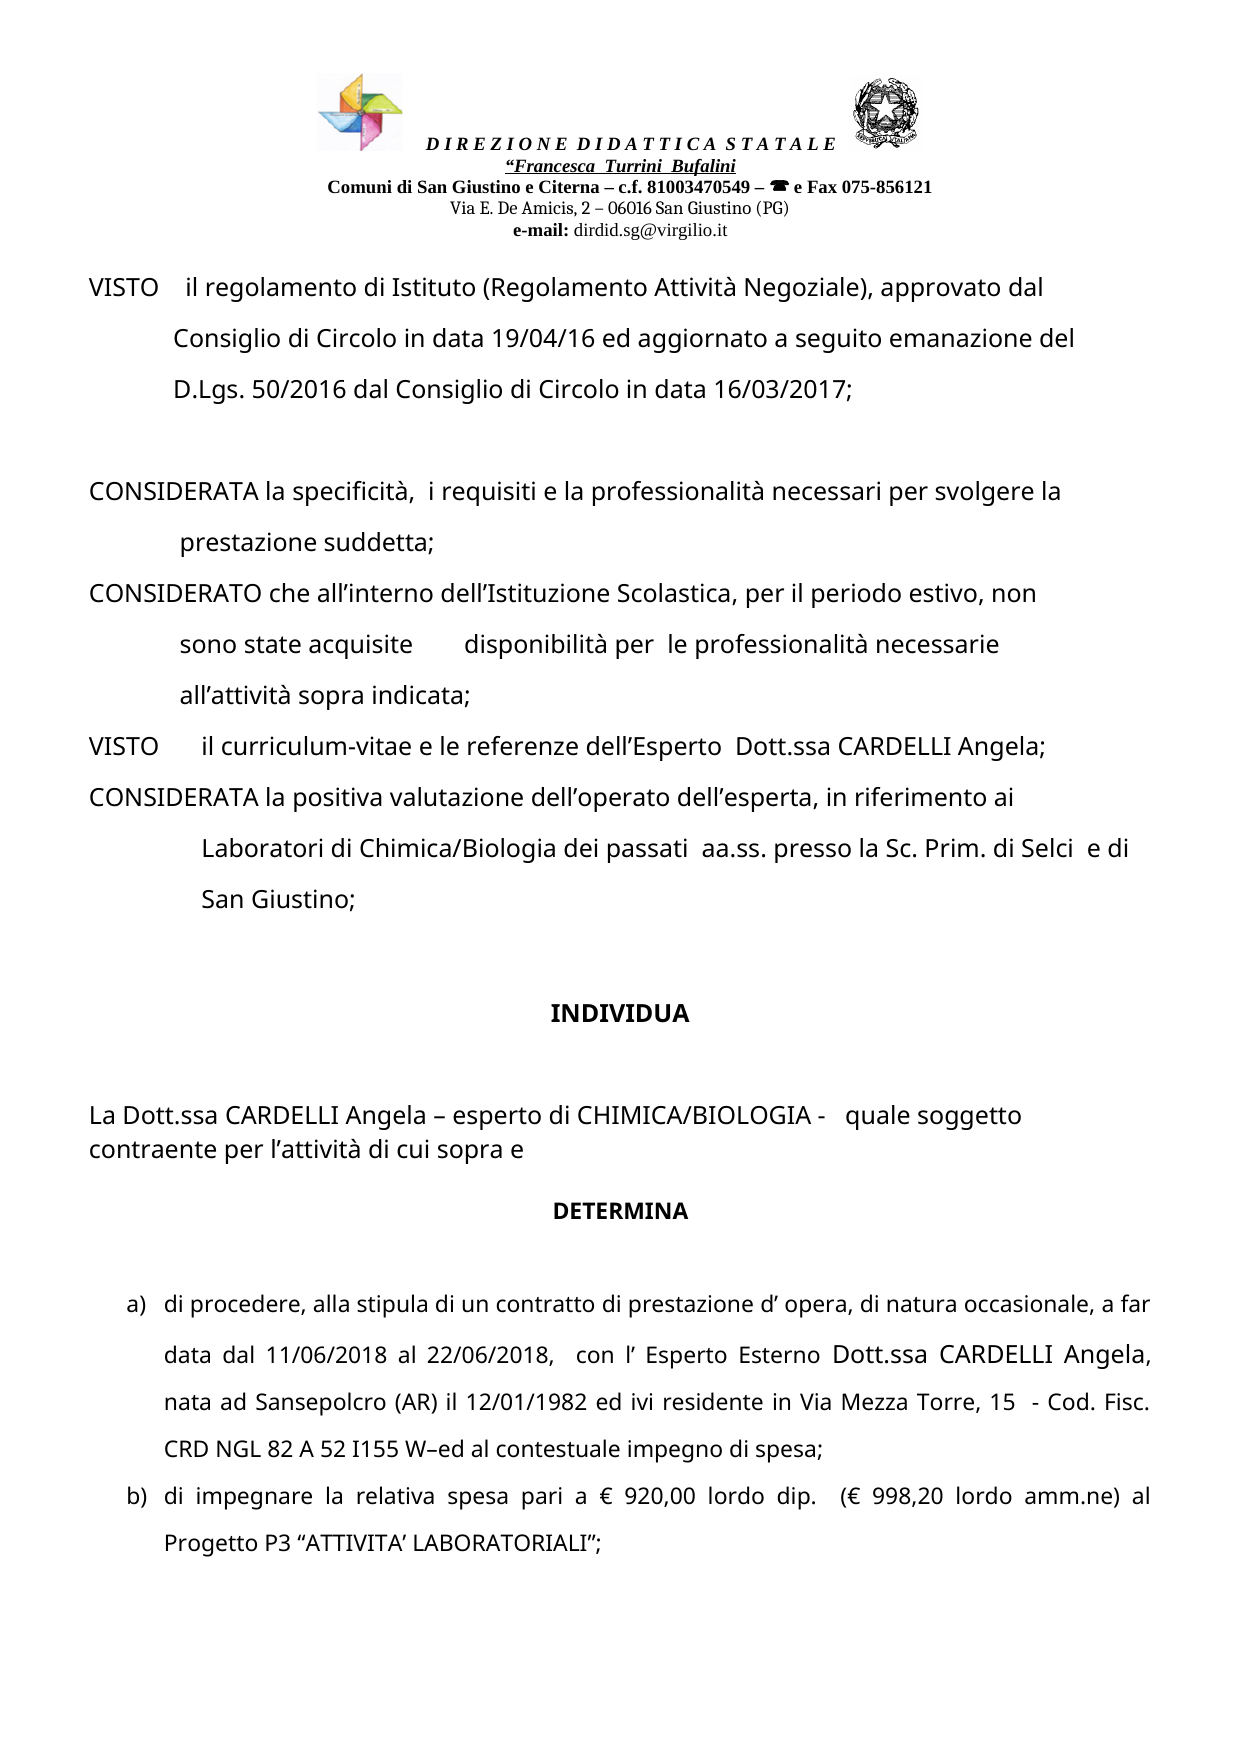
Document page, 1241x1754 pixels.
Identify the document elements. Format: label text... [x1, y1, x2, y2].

picture [850, 75, 924, 151]
list di procedere, alla stipula di un contratto di prestazione d’ opera, di natura occasionale, a far data dal 11/06/2018 al 22/06/2018, con l’ Esperto Esterno Dott.ssa CARDELLI Angela, nata ad Sansepolcro (AR) il 12/01/1982 ed ivi residente in Via Mezza Torre, 15 - Cod. Fisc. CRD NGL 82 A 52 I155 W–ed al contestuale impegno di spesa; [126, 1288, 1152, 1464]
text all’attività sopra indicata; [89, 678, 1152, 712]
text VISTO il curriculum-vitae e le referenze dell’Esperto Dott.ssa CARDELLI Angela; [89, 729, 1152, 763]
text prestazione suddetta; [89, 525, 1152, 559]
text Laboratori di Chimica/Biologia dei passati aa.ss. presso la Sc. Prim. di Selci e di San Giustino; [201, 831, 1152, 916]
list di impegnare la relativa spesa pari a € 920,00 lordo dip. (€ 998,20 lordo amm.ne) al Progetto P3 “ATTIVITA’ LABORATORIALI”; [126, 1480, 1152, 1558]
text DETERMINA [89, 1194, 1152, 1226]
text CONSIDERATA la specificità, i requisiti e la professionalità necessari per svolgere la [89, 474, 1152, 508]
text Consiglio di Circolo in data 19/04/16 ed aggiornato a seguito emanazione del [89, 321, 1152, 354]
picture [316, 73, 403, 151]
text sono state acquisite disponibilità per le professionalità necessarie [89, 627, 1152, 661]
text CONSIDERATO che all’interno dell’Istituzione Scolastica, per il periodo estivo, non [89, 576, 1152, 610]
text VISTO il regolamento di Istituto (Regolamento Attività Negoziale), approvato dal [89, 269, 1152, 303]
text CONSIDERATA la positiva valutazione dell’operato dell’esperta, in riferimento ai [89, 780, 1152, 814]
text D.Lgs. 50/2016 dal Consiglio di Circolo in data 16/03/2017; [89, 372, 1152, 406]
text INDIVIDUA [89, 996, 1152, 1029]
